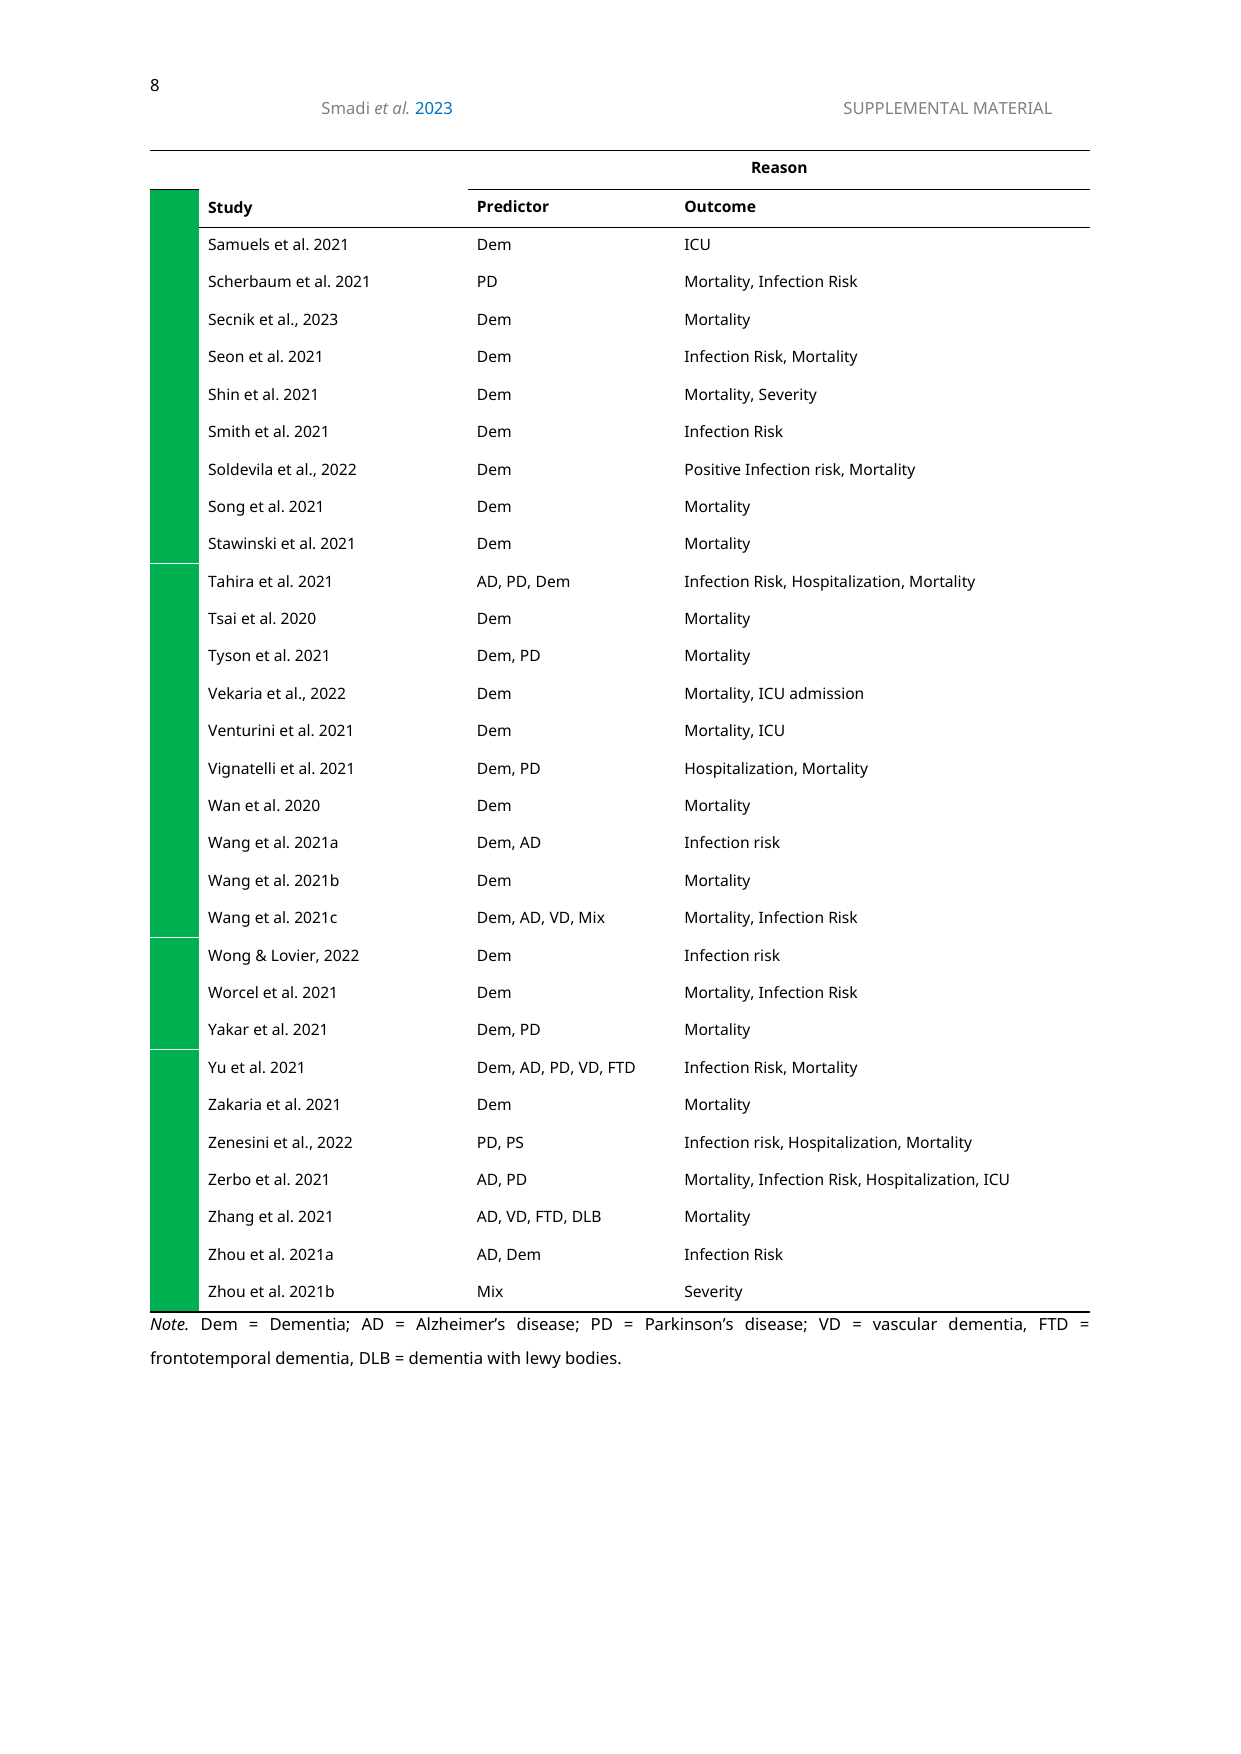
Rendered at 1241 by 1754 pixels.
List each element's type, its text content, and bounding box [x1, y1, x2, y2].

table_cell Mortality, ICU admission [675, 676, 1090, 713]
table_cell Mortality [675, 1012, 1090, 1049]
table_cell [150, 1237, 199, 1274]
table_cell Infection Risk, Mortality [675, 339, 1090, 376]
table_cell Dem [468, 788, 675, 825]
table_cell Zhou et al. 2021a [199, 1237, 468, 1274]
table_cell Vekaria et al., 2022 [199, 676, 468, 713]
table_cell Dem [468, 863, 675, 900]
table_cell Infection Risk, Mortality [675, 1050, 1090, 1087]
table_cell Song et al. 2021 [199, 489, 468, 526]
table_cell [150, 227, 199, 264]
table_cell Dem [468, 1087, 675, 1124]
table_cell Tyson et al. 2021 [199, 638, 468, 676]
table_cell Yakar et al. 2021 [199, 1012, 468, 1049]
table_cell Dem, AD [468, 825, 675, 863]
table_cell Smith et al. 2021 [199, 414, 468, 451]
table_cell Vignatelli et al. 2021 [199, 750, 468, 788]
table_cell Zenesini et al., 2022 [199, 1124, 468, 1162]
table_cell Mortality [675, 638, 1090, 676]
table_cell [150, 601, 199, 638]
table_cell [150, 190, 199, 227]
table_cell PD [468, 264, 675, 302]
table_cell Dem, PD [468, 638, 675, 676]
table_cell Infection risk, Hospitalization, Mortality [675, 1124, 1090, 1162]
table_cell Dem [468, 228, 675, 264]
table_cell Mortality [675, 302, 1090, 339]
table_cell Infection Risk, Hospitalization, Mortality [675, 564, 1090, 601]
table_header Study [199, 151, 468, 227]
table_cell [150, 1124, 199, 1162]
table_cell Mortality [675, 489, 1090, 526]
table_cell PD, PS [468, 1124, 675, 1162]
table_cell Dem, AD, VD, Mix [468, 900, 675, 937]
table_cell Soldevila et al., 2022 [199, 451, 468, 489]
table_cell Shin et al. 2021 [199, 376, 468, 414]
table_cell [150, 451, 199, 489]
table_cell Mortality, Infection Risk [675, 900, 1090, 937]
table_cell [150, 376, 199, 414]
table_cell Infection risk [675, 938, 1090, 975]
table_cell Hospitalization, Mortality [675, 750, 1090, 788]
table_cell Dem [468, 938, 675, 975]
table_cell Mortality [675, 1087, 1090, 1124]
table_cell [150, 863, 199, 900]
table_cell Dem [468, 975, 675, 1012]
table_cell Infection Risk [675, 414, 1090, 451]
table_cell [150, 750, 199, 788]
table_cell [150, 1012, 199, 1049]
table_cell Samuels et al. 2021 [199, 228, 468, 264]
table_cell [150, 564, 199, 601]
table_cell Wong & Lovier, 2022 [199, 938, 468, 975]
table_cell Wang et al. 2021a [199, 825, 468, 863]
table_cell AD, Dem [468, 1237, 675, 1274]
table_cell Dem [468, 414, 675, 451]
table_cell Dem, PD [468, 750, 675, 788]
table_cell Mortality, Infection Risk, Hospitalization, ICU [675, 1162, 1090, 1199]
table_cell Dem [468, 489, 675, 526]
table_cell Wang et al. 2021b [199, 863, 468, 900]
table_cell [150, 414, 199, 451]
table_cell Mortality [675, 526, 1090, 563]
table_cell Zakaria et al. 2021 [199, 1087, 468, 1124]
table_cell Mortality [675, 863, 1090, 900]
table_cell [150, 1087, 199, 1124]
table_cell Mortality, Severity [675, 376, 1090, 414]
table_cell [150, 302, 199, 339]
table_cell AD, PD, Dem [468, 564, 675, 601]
table_cell Mortality, ICU [675, 713, 1090, 750]
table_cell AD, PD [468, 1162, 675, 1199]
table_cell AD, VD, FTD, DLB [468, 1199, 675, 1237]
table_cell Zerbo et al. 2021 [199, 1162, 468, 1199]
table_cell [150, 638, 199, 676]
table_header [150, 151, 199, 188]
table_cell Dem [468, 601, 675, 638]
table_cell [150, 526, 199, 563]
table_cell Positive Infection risk, Mortality [675, 451, 1090, 489]
table_cell Tsai et al. 2020 [199, 601, 468, 638]
table_cell Secnik et al., 2023 [199, 302, 468, 339]
table_cell Dem [468, 713, 675, 750]
table_cell Worcel et al. 2021 [199, 975, 468, 1012]
table_cell Infection risk [675, 825, 1090, 863]
table_cell Predictor [468, 190, 675, 227]
table_cell [150, 676, 199, 713]
text Note. Dem = Dementia; AD = Alzheimer’s disease; PD = Parkinson’s disease; VD = vascular dementia, FTD = frontotemporal dementia, DLB = dementia with lewy bodies. [150, 1313, 1090, 1369]
table_cell Mortality [675, 788, 1090, 825]
table_cell Stawinski et al. 2021 [199, 526, 468, 563]
table_cell Infection Risk [675, 1237, 1090, 1274]
table_cell [150, 825, 199, 863]
table_cell [150, 489, 199, 526]
table_cell [150, 900, 199, 937]
table_cell Outcome [675, 190, 1090, 227]
table_cell Zhou et al. 2021b [199, 1274, 468, 1311]
table_cell Tahira et al. 2021 [199, 564, 468, 601]
table_cell Yu et al. 2021 [199, 1050, 468, 1087]
table_cell Wang et al. 2021c [199, 900, 468, 937]
table_cell Zhang et al. 2021 [199, 1199, 468, 1237]
table_cell [150, 1162, 199, 1199]
table_cell Mortality, Infection Risk [675, 264, 1090, 302]
table_cell Dem [468, 376, 675, 414]
table_cell Venturini et al. 2021 [199, 713, 468, 750]
table_cell [150, 975, 199, 1012]
table_cell Dem [468, 676, 675, 713]
table_cell [150, 1199, 199, 1237]
table_header Reason [468, 151, 1090, 188]
table_cell Dem [468, 302, 675, 339]
table_cell Seon et al. 2021 [199, 339, 468, 376]
table_cell Mortality, Infection Risk [675, 975, 1090, 1012]
table_cell Dem [468, 526, 675, 563]
table_cell [150, 339, 199, 376]
table_cell Mix [468, 1274, 675, 1311]
table_cell Dem [468, 451, 675, 489]
table_cell Scherbaum et al. 2021 [199, 264, 468, 302]
table_cell Mortality [675, 1199, 1090, 1237]
table_cell [150, 938, 199, 975]
table_cell [150, 788, 199, 825]
table_cell ICU [675, 228, 1090, 264]
table_cell [150, 1274, 199, 1311]
table_cell Dem, PD [468, 1012, 675, 1049]
table_cell Dem [468, 339, 675, 376]
table_cell [150, 264, 199, 302]
table_cell Dem, AD, PD, VD, FTD [468, 1050, 675, 1087]
table_cell [150, 713, 199, 750]
table_cell Mortality [675, 601, 1090, 638]
table_cell [150, 1050, 199, 1087]
table_cell Wan et al. 2020 [199, 788, 468, 825]
table_cell Severity [675, 1274, 1090, 1311]
